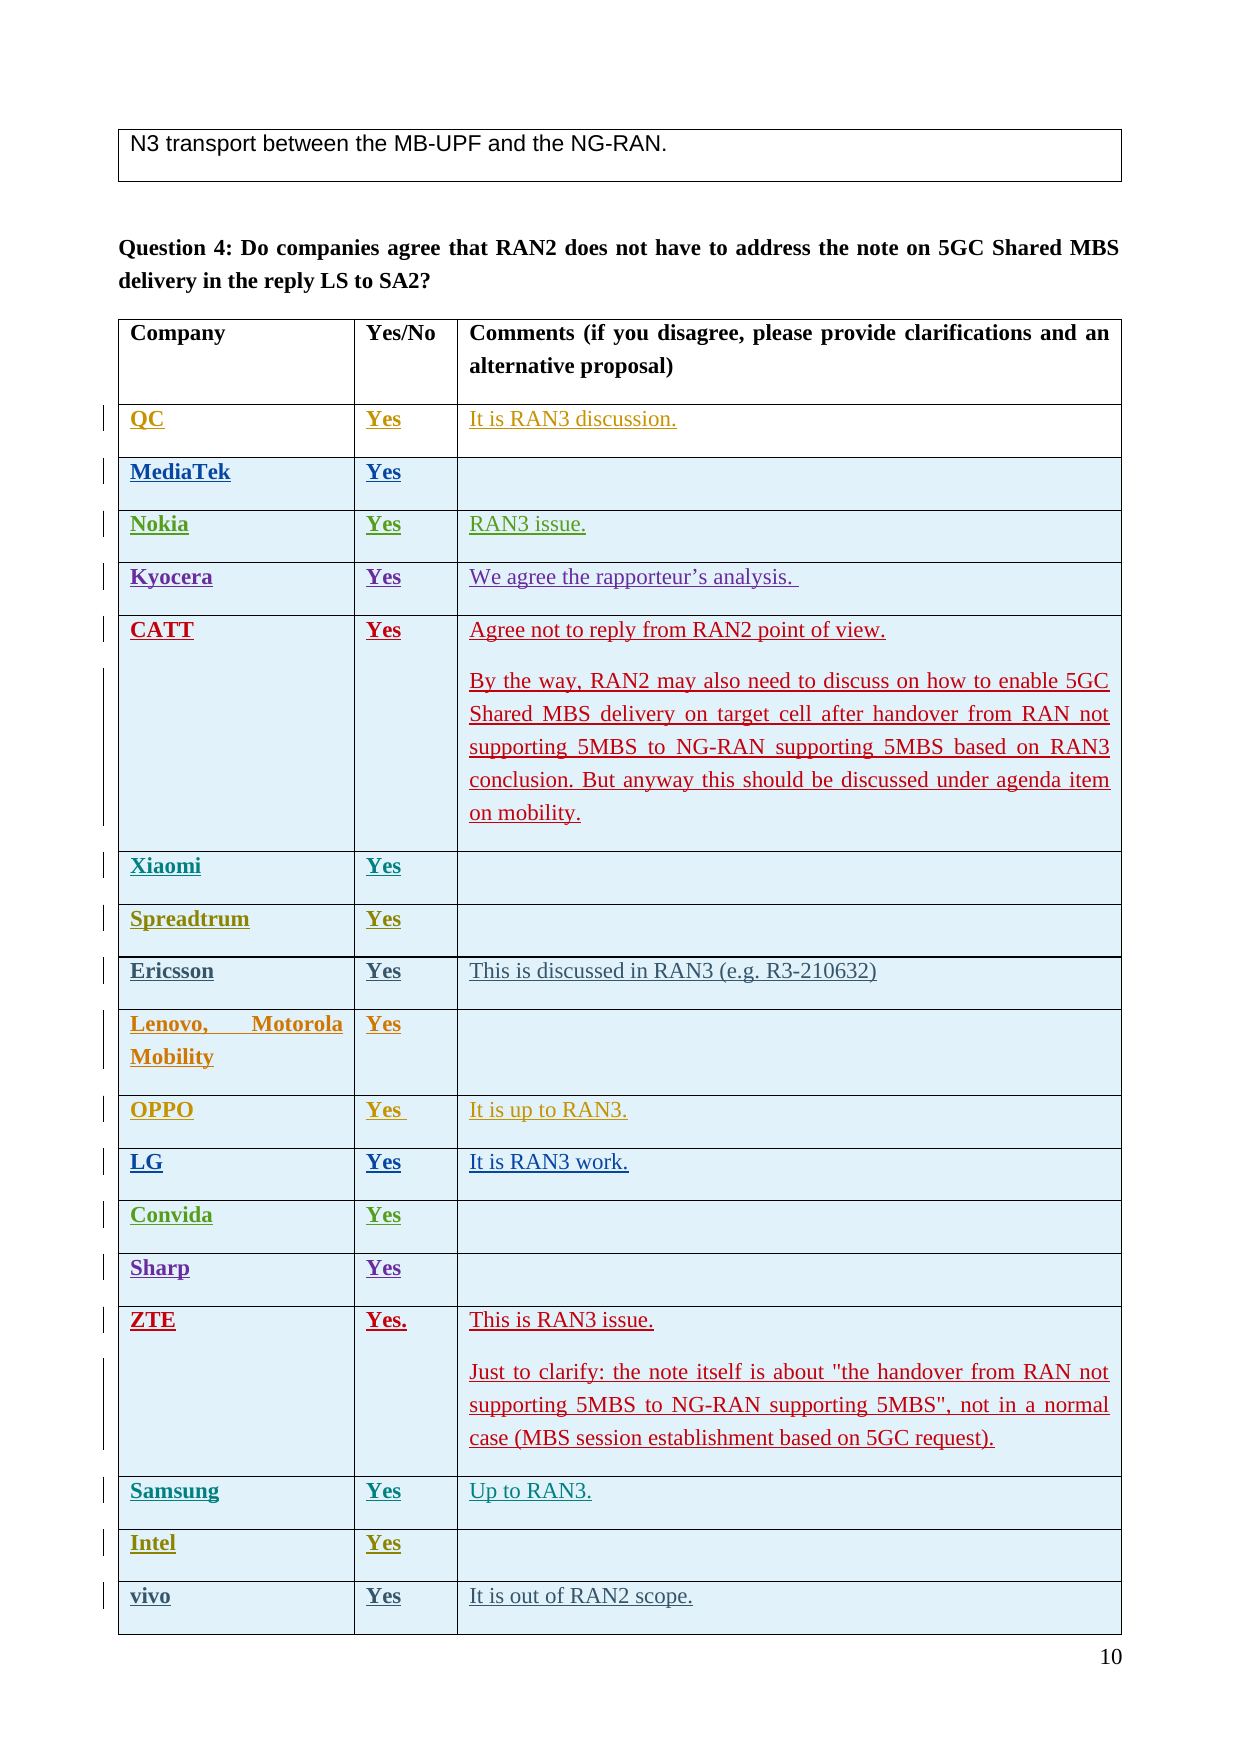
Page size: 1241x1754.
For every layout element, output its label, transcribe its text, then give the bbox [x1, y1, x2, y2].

table_cell [458, 405, 1121, 457]
table_header Company [119, 320, 354, 404]
table_header Comments (if you disagree, please provide clarifications and an alternative proposal) [458, 320, 1121, 404]
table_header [119, 130, 1121, 181]
text Question 4: Do companies agree that RAN2 does not have to address the note on 5GC Shared MBS delivery in the reply LS to SA2? [118, 234, 1122, 293]
table_cell [355, 405, 457, 457]
table_header Yes/No [355, 320, 457, 404]
table_cell [119, 405, 354, 457]
